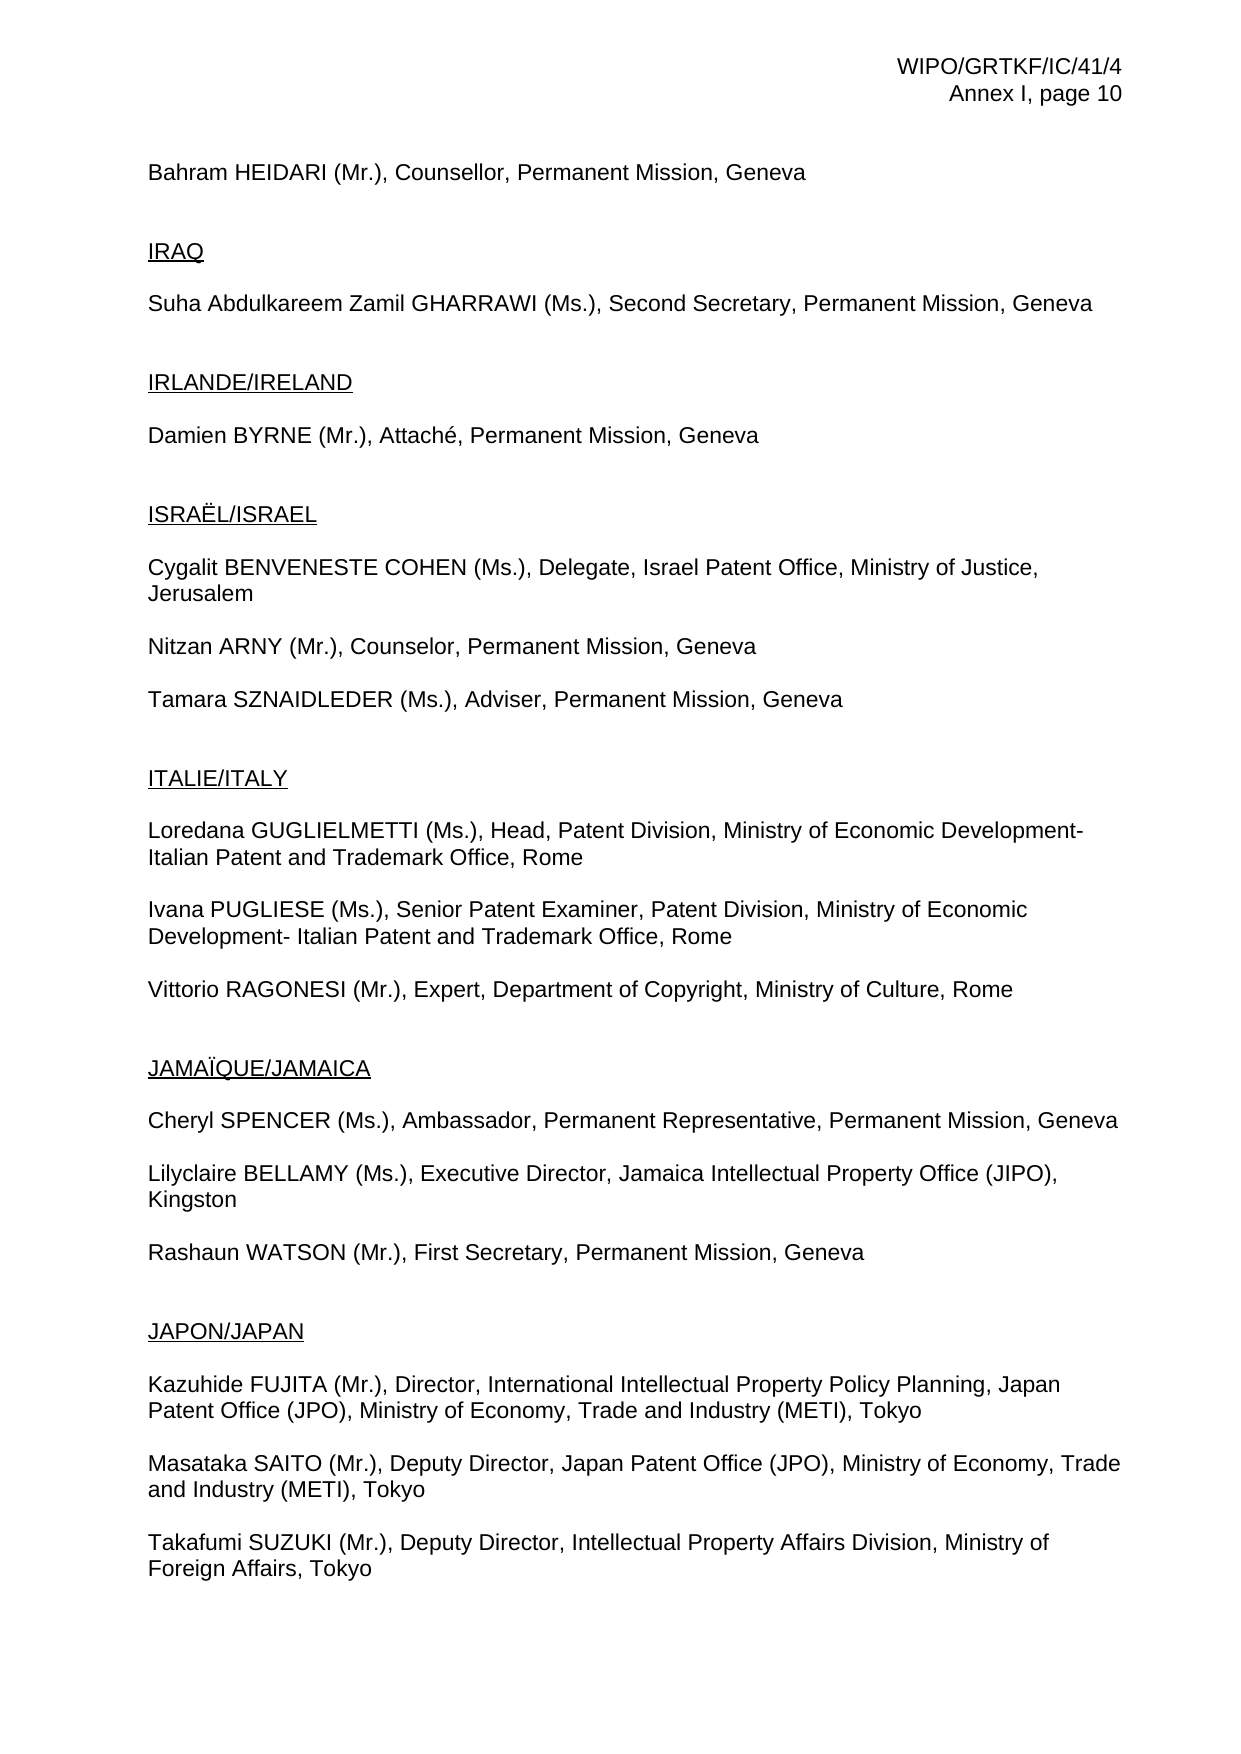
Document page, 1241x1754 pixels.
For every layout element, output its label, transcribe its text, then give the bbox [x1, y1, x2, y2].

text Lilyclaire BELLAMY (Ms.), Executive Director, Jamaica Intellectual Property Office (JIPO), Kingston [148, 1160, 1122, 1213]
text Suha Abdulkareem Zamil GHARRAWI (Ms.), Second Secretary, Permanent Mission, Geneva [148, 290, 1122, 317]
text Loredana GUGLIELMETTI (Ms.), Head, Patent Division, Ministry of Economic Development- Italian Patent and Trademark Office, Rome [148, 817, 1122, 870]
text Vittorio RAGONESI (Mr.), Expert, Department of Copyright, Ministry of Culture, Rome [148, 976, 1122, 1002]
text Nitzan ARNY (Mr.), Counselor, Permanent Mission, Geneva [148, 633, 1122, 659]
text Damien BYRNE (Mr.), Attaché, Permanent Mission, Geneva [148, 422, 1122, 448]
text Rashaun WATSON (Mr.), First Secretary, Permanent Mission, Geneva [148, 1239, 1122, 1265]
text JAMAÏQUE/JAMAICA [148, 1054, 1122, 1081]
text Ivana PUGLIESE (Ms.), Senior Patent Examiner, Patent Division, Ministry of Economic Development- Italian Patent and Trademark Office, Rome [148, 896, 1122, 949]
text Kazuhide FUJITA (Mr.), Director, International Intellectual Property Policy Planning, Japan Patent Office (JPO), Ministry of Economy, Trade and Industry (METI), Tokyo [148, 1371, 1122, 1423]
text ITALIE/ITALY [148, 765, 1122, 791]
text IRLANDE/IRELAND [148, 369, 1122, 396]
text Cygalit BENVENESTE COHEN (Ms.), Delegate, Israel Patent Office, Ministry of Justice, Jerusalem [148, 554, 1122, 607]
text Cheryl SPENCER (Ms.), Ambassador, Permanent Representative, Permanent Mission, Geneva [148, 1107, 1122, 1134]
text Masataka SAITO (Mr.), Deputy Director, Japan Patent Office (JPO), Ministry of Economy, Trade and Industry (METI), Tokyo [148, 1450, 1122, 1503]
text Bahram HEIDARI (Mr.), Counsellor, Permanent Mission, Geneva [148, 158, 1122, 185]
text JAPON/JAPAN [148, 1318, 1122, 1344]
text IRAQ [148, 238, 1122, 264]
text ISRAËL/ISRAEL [148, 501, 1122, 527]
text Takafumi SUZUKI (Mr.), Deputy Director, Intellectual Property Affairs Division, Ministry of Foreign Affairs, Tokyo [148, 1529, 1122, 1582]
text Tamara SZNAIDLEDER (Ms.), Adviser, Permanent Mission, Geneva [148, 686, 1122, 712]
